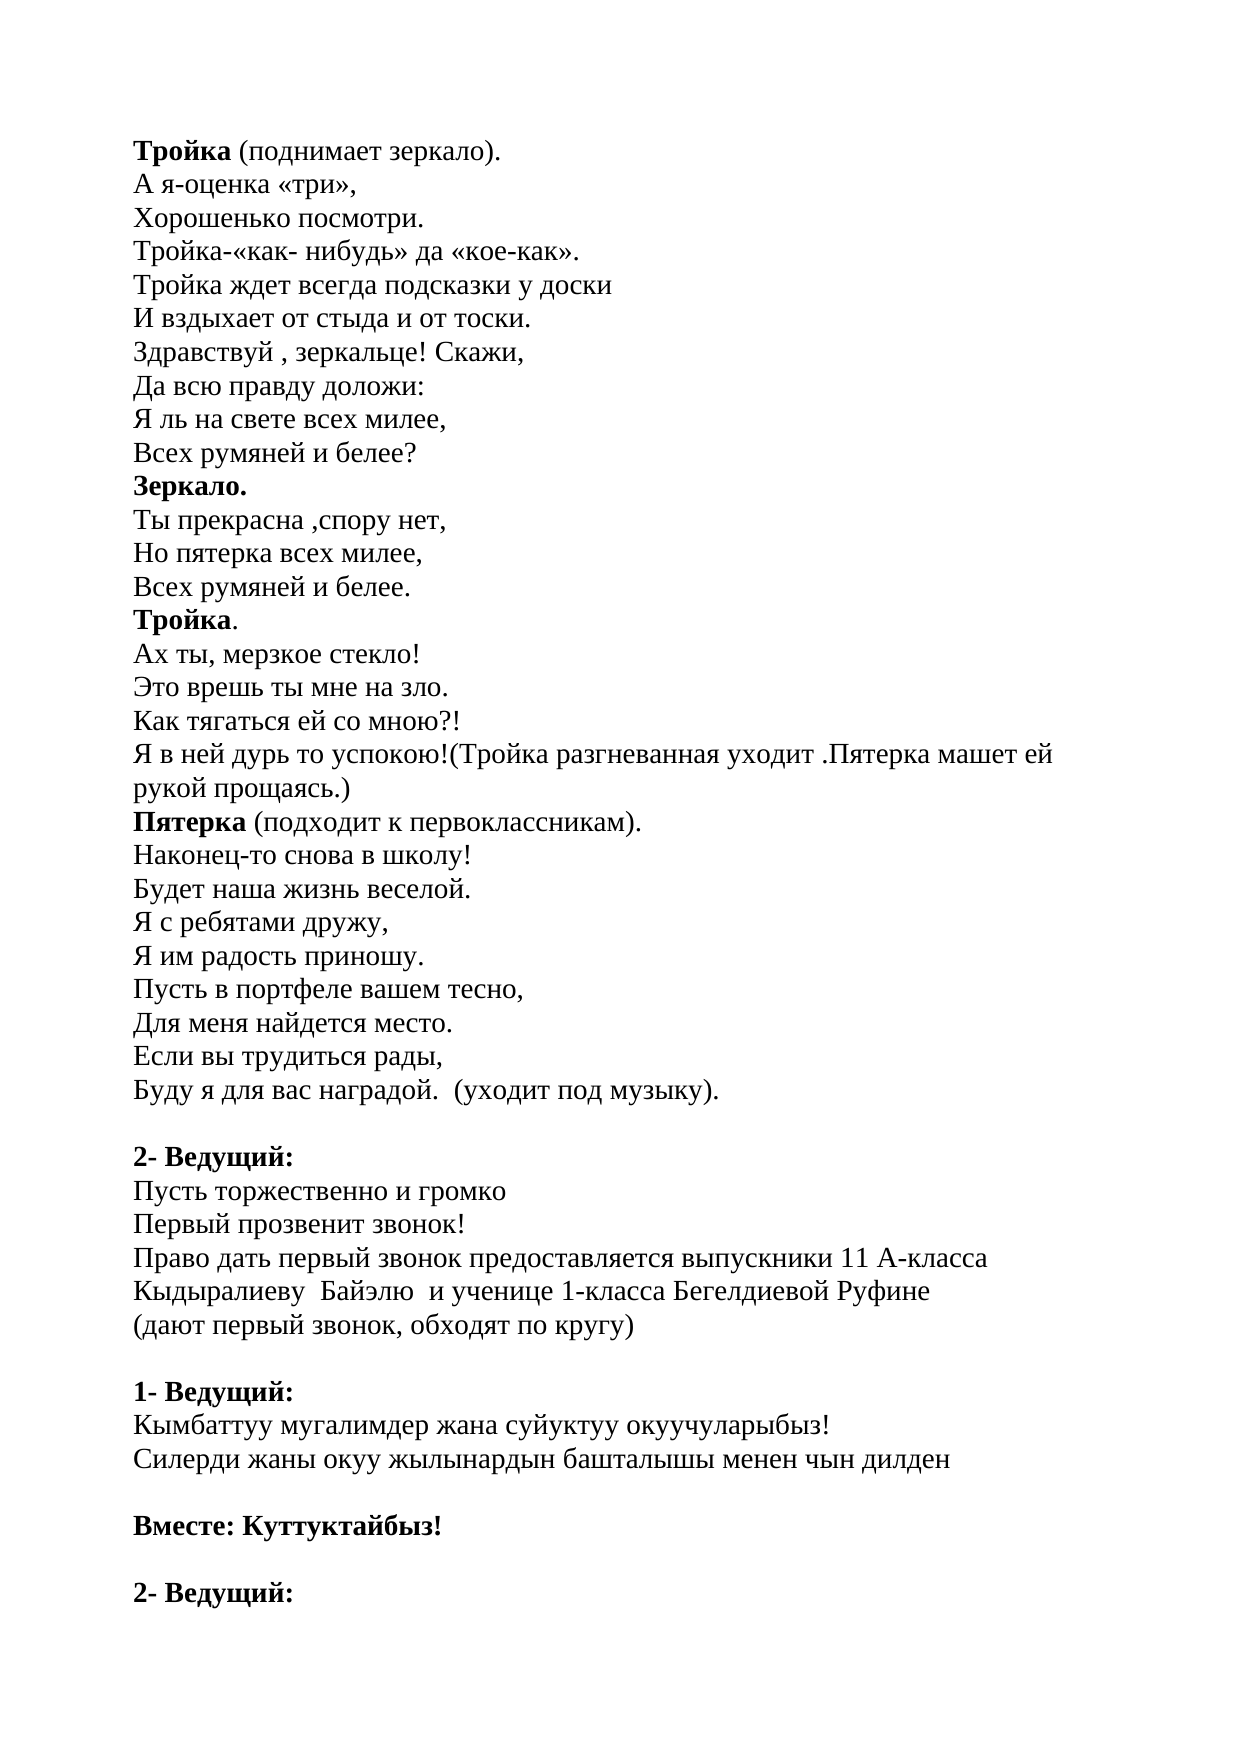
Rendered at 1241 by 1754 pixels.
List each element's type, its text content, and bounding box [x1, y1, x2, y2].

text Но пятерка всех милее, [133, 535, 1107, 569]
text Тройка. [133, 602, 1107, 636]
text Тройка-«как- нибудь» да «кое-как». [133, 233, 1107, 267]
text Буду я для вас наградой. (уходит под музыку). [133, 1072, 1107, 1106]
text Вместе: Куттуктайбыз! [133, 1508, 1107, 1542]
text Тройка (поднимает зеркало). [133, 133, 1107, 166]
text Ты прекрасна ,спору нет, [133, 502, 1107, 535]
text Здравствуй , зеркальце! Скажи, [133, 334, 1107, 368]
text 2- Ведущий: [133, 1575, 1107, 1609]
text Да всю правду доложи: [133, 368, 1107, 401]
text Я в ней дурь то успокою!(Тройка разгневанная уходит .Пятерка машет ей рукой прощаясь.) [133, 737, 1107, 804]
text Пусть торжественно и громко [133, 1173, 1107, 1206]
text 2- Ведущий: [133, 1139, 1107, 1173]
text Кымбаттуу мугалимдер жана суйуктуу окуучуларыбыз! [133, 1407, 1107, 1441]
text Всех румяней и белее? [133, 435, 1107, 468]
text Пусть в портфеле вашем тесно, [133, 971, 1107, 1005]
text Тройка ждет всегда подсказки у доски [133, 267, 1107, 301]
text Наконец-то снова в школу! [133, 837, 1107, 871]
text 1- Ведущий: [133, 1374, 1107, 1407]
text А я-оценка «три», [133, 166, 1107, 200]
text Всех румяней и белее. [133, 569, 1107, 602]
text Для меня найдется место. [133, 1005, 1107, 1038]
text Зеркало. [133, 468, 1107, 502]
text Пятерка (подходит к первоклассникам). [133, 804, 1107, 837]
text Будет наша жизнь веселой. [133, 871, 1107, 904]
text Право дать первый звонок предоставляется выпускники 11 А-класса Кыдыралиеву Байэлю и ученице 1-класса Бегелдиевой Руфине [133, 1240, 1107, 1307]
text (дают первый звонок, обходят по кругу) [133, 1307, 1107, 1340]
text Если вы трудиться рады, [133, 1038, 1107, 1072]
text Силерди жаны окуу жылынардын башталышы менен чын дилден [133, 1441, 1107, 1474]
text Я ль на свете всех милее, [133, 401, 1107, 435]
text Я им радость приношу. [133, 938, 1107, 971]
text Это врешь ты мне на зло. [133, 669, 1107, 703]
text Ах ты, мерзкое стекло! [133, 636, 1107, 669]
text Хорошенько посмотри. [133, 200, 1107, 233]
text И вздыхает от стыда и от тоски. [133, 301, 1107, 334]
text Первый прозвенит звонок! [133, 1206, 1107, 1240]
text Я с ребятами дружу, [133, 904, 1107, 938]
text Как тягаться ей со мною?! [133, 703, 1107, 737]
